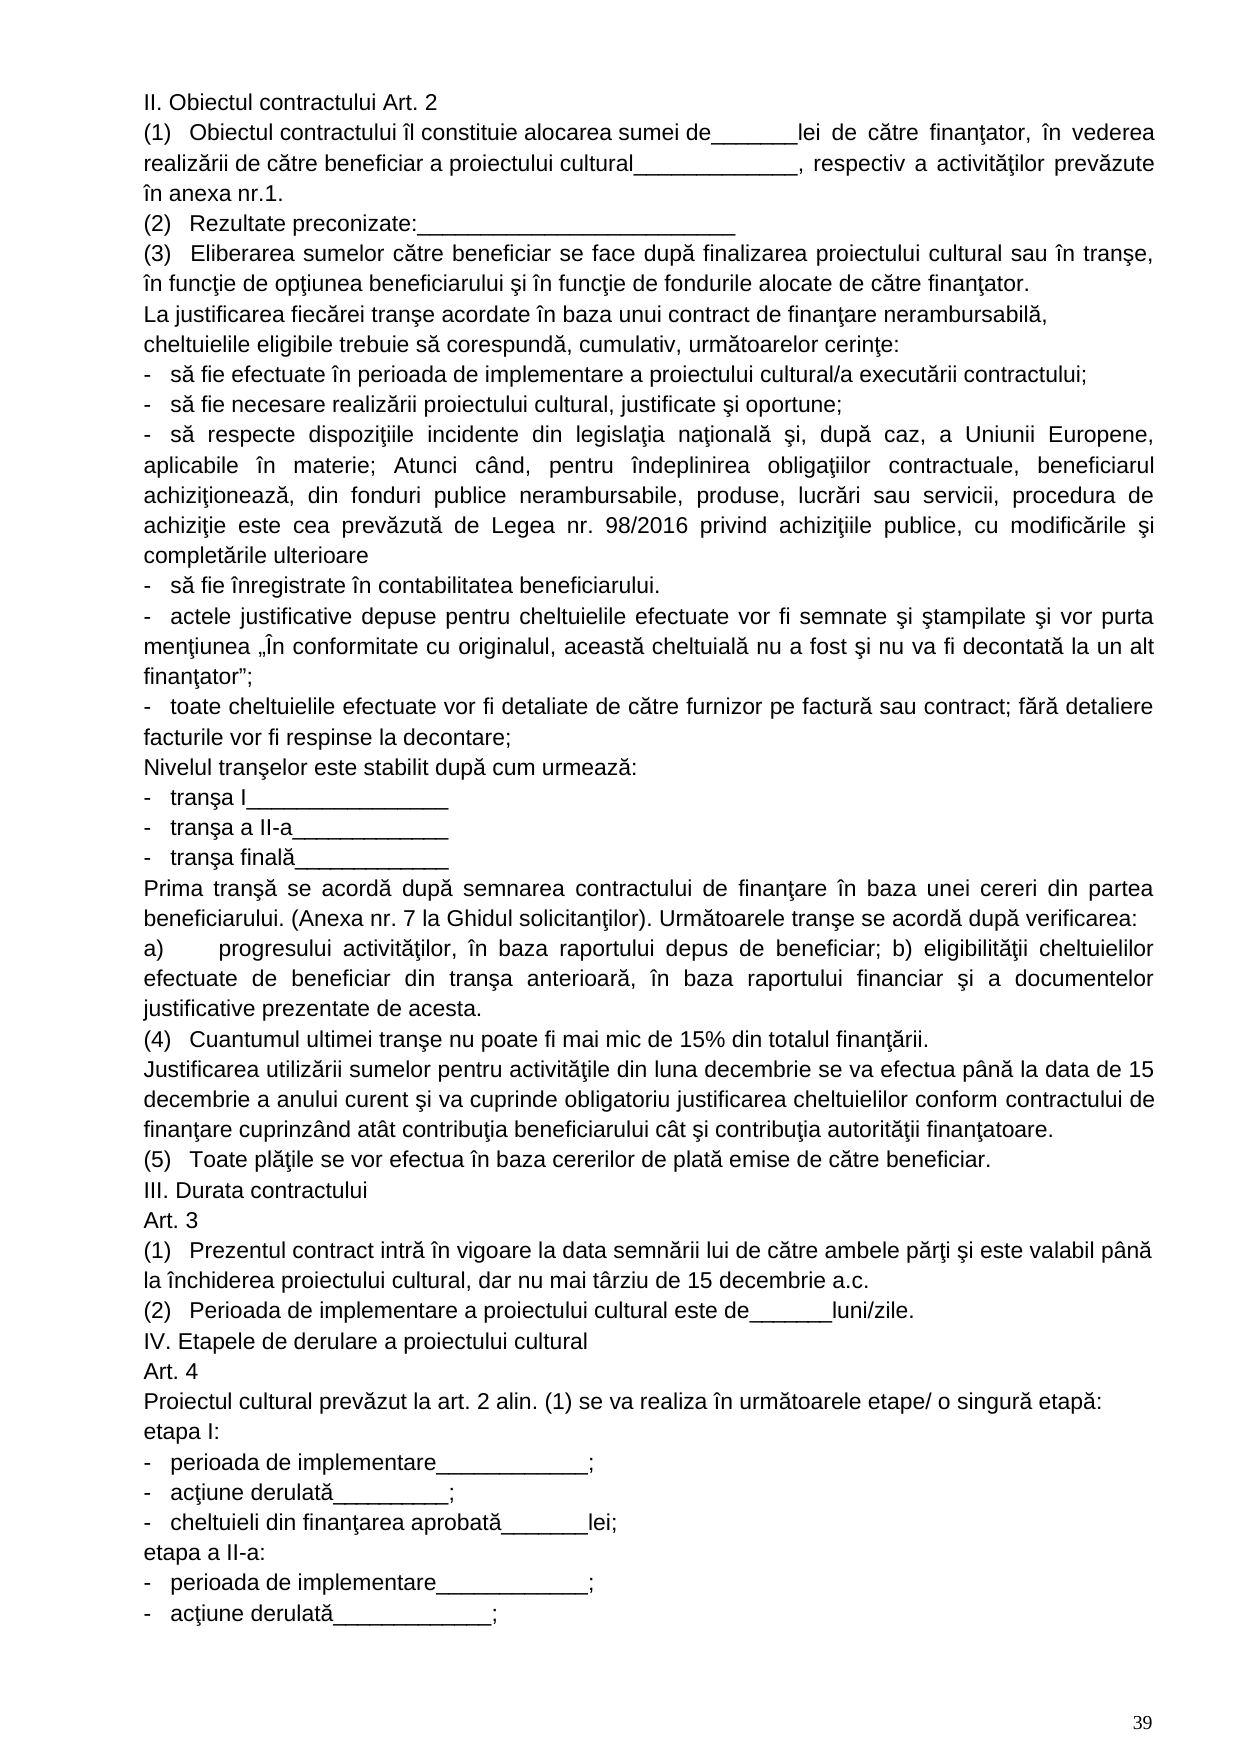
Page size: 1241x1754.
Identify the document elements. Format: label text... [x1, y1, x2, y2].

list să fie înregistrate în contabilitatea beneficiarului. [143, 572, 1155, 599]
text III. Durata contractului Art. 3 [143, 1177, 388, 1233]
list Perioada de implementare a proiectului cultural este de luni/zile. [143, 1297, 1155, 1324]
list acţiune derulată ; [143, 1479, 1155, 1505]
list cheltuieli din finanţarea aprobată lei; [143, 1509, 1155, 1535]
list tranşa a II-a [143, 814, 1155, 840]
text La justificarea fiecărei tranşe acordate în baza unui contract de finanţare nerambursabilă, cheltuielile eligibile trebuie să corespundă, cumulativ, următoarelor cerinţe: [143, 301, 1155, 357]
text Nivelul tranşelor este stabilit după cum urmează: [143, 754, 1155, 780]
list perioada de implementare ; [143, 1448, 1155, 1475]
list tranşa I [143, 784, 1155, 810]
text II. Obiectul contractului Art. 2 [143, 89, 1155, 115]
list să fie necesare realizării proiectului cultural, justificate şi oportune; [143, 391, 1155, 417]
list Cuantumul ultimei tranşe nu poate fi mai mic de 15% din totalul finanţării. [143, 1026, 1155, 1052]
list acţiune derulată ; [143, 1599, 1155, 1626]
list tranşa finală [143, 844, 1155, 871]
list actele justificative depuse pentru cheltuielile efectuate vor fi semnate şi ştampilate şi vor purta menţiunea „În conformitate cu originalul, această cheltuială nu a fost şi nu va fi decontată la un alt finanţator”; [143, 603, 1155, 689]
text IV. Etapele de derulare a proiectului cultural Art. 4 [143, 1328, 624, 1384]
list să respecte dispoziţiile incidente din legislaţia naţională şi, după caz, a Uniunii Europene, aplicabile în materie; Atunci când, pentru îndeplinirea obligaţiilor contractuale, beneficiarul achiziţionează, din fonduri publice nerambursabile, produse, lucrări sau servicii, procedura de achiziţie este cea prevăzută de Legea nr. 98/2016 privind achiziţiile publice, cu modificările şi completările ulterioare [143, 421, 1155, 568]
list Toate plăţile se vor efectua în baza cererilor de plată emise de către beneficiar. [143, 1146, 1155, 1173]
list Obiectul contractului îl constituie alocarea sumei de lei de către finanţator, în vederea realizării de către beneficiar a proiectului cultural , respectiv a activităţilor prevăzute în anexa nr.1. [143, 119, 1155, 206]
list Eliberarea sumelor către beneficiar se face după finalizarea proiectului cultural sau în tranşe, în funcţie de opţiunea beneficiarului şi în funcţie de fondurile alocate de către finanţator. [143, 240, 1155, 297]
text Justificarea utilizării sumelor pentru activităţile din luna decembrie se va efectua până la data de 15 decembrie a anului curent şi va cuprinde obligatoriu justificarea cheltuielilor conform contractului de finanţare cuprinzând atât contribuţia beneficiarului cât şi contribuţia autorităţii finanţatoare. [143, 1056, 1155, 1142]
list toate cheltuielile efectuate vor fi detaliate de către furnizor pe factură sau contract; fără detaliere facturile vor fi respinse la decontare; [143, 693, 1155, 750]
text Prima tranşă se acordă după semnarea contractului de finanţare în baza unei cereri din partea beneficiarului. (Anexa nr. 7 la Ghidul solicitanţilor). Următoarele tranşe se acordă după verificarea: [143, 874, 1155, 931]
text etapa a II-a: [143, 1539, 1155, 1565]
list Prezentul contract intră în vigoare la data semnării lui de către ambele părţi şi este valabil până la închiderea proiectului cultural, dar nu mai târziu de 15 decembrie a.c. [143, 1237, 1155, 1293]
text Proiectul cultural prevăzut la art. 2 alin. (1) se va realiza în următoarele etape/ o singură etapă: etapa I: [143, 1388, 1155, 1444]
list Rezultate preconizate: [143, 210, 1155, 236]
list progresului activităţilor, în baza raportului depus de beneficiar; b) eligibilităţii cheltuielilor efectuate de beneficiar din tranşa anterioară, în baza raportului financiar şi a documentelor justificative prezentate de acesta. [143, 935, 1155, 1022]
list să fie efectuate în perioada de implementare a proiectului cultural/a executării contractului; [143, 361, 1155, 387]
list perioada de implementare ; [143, 1569, 1155, 1596]
